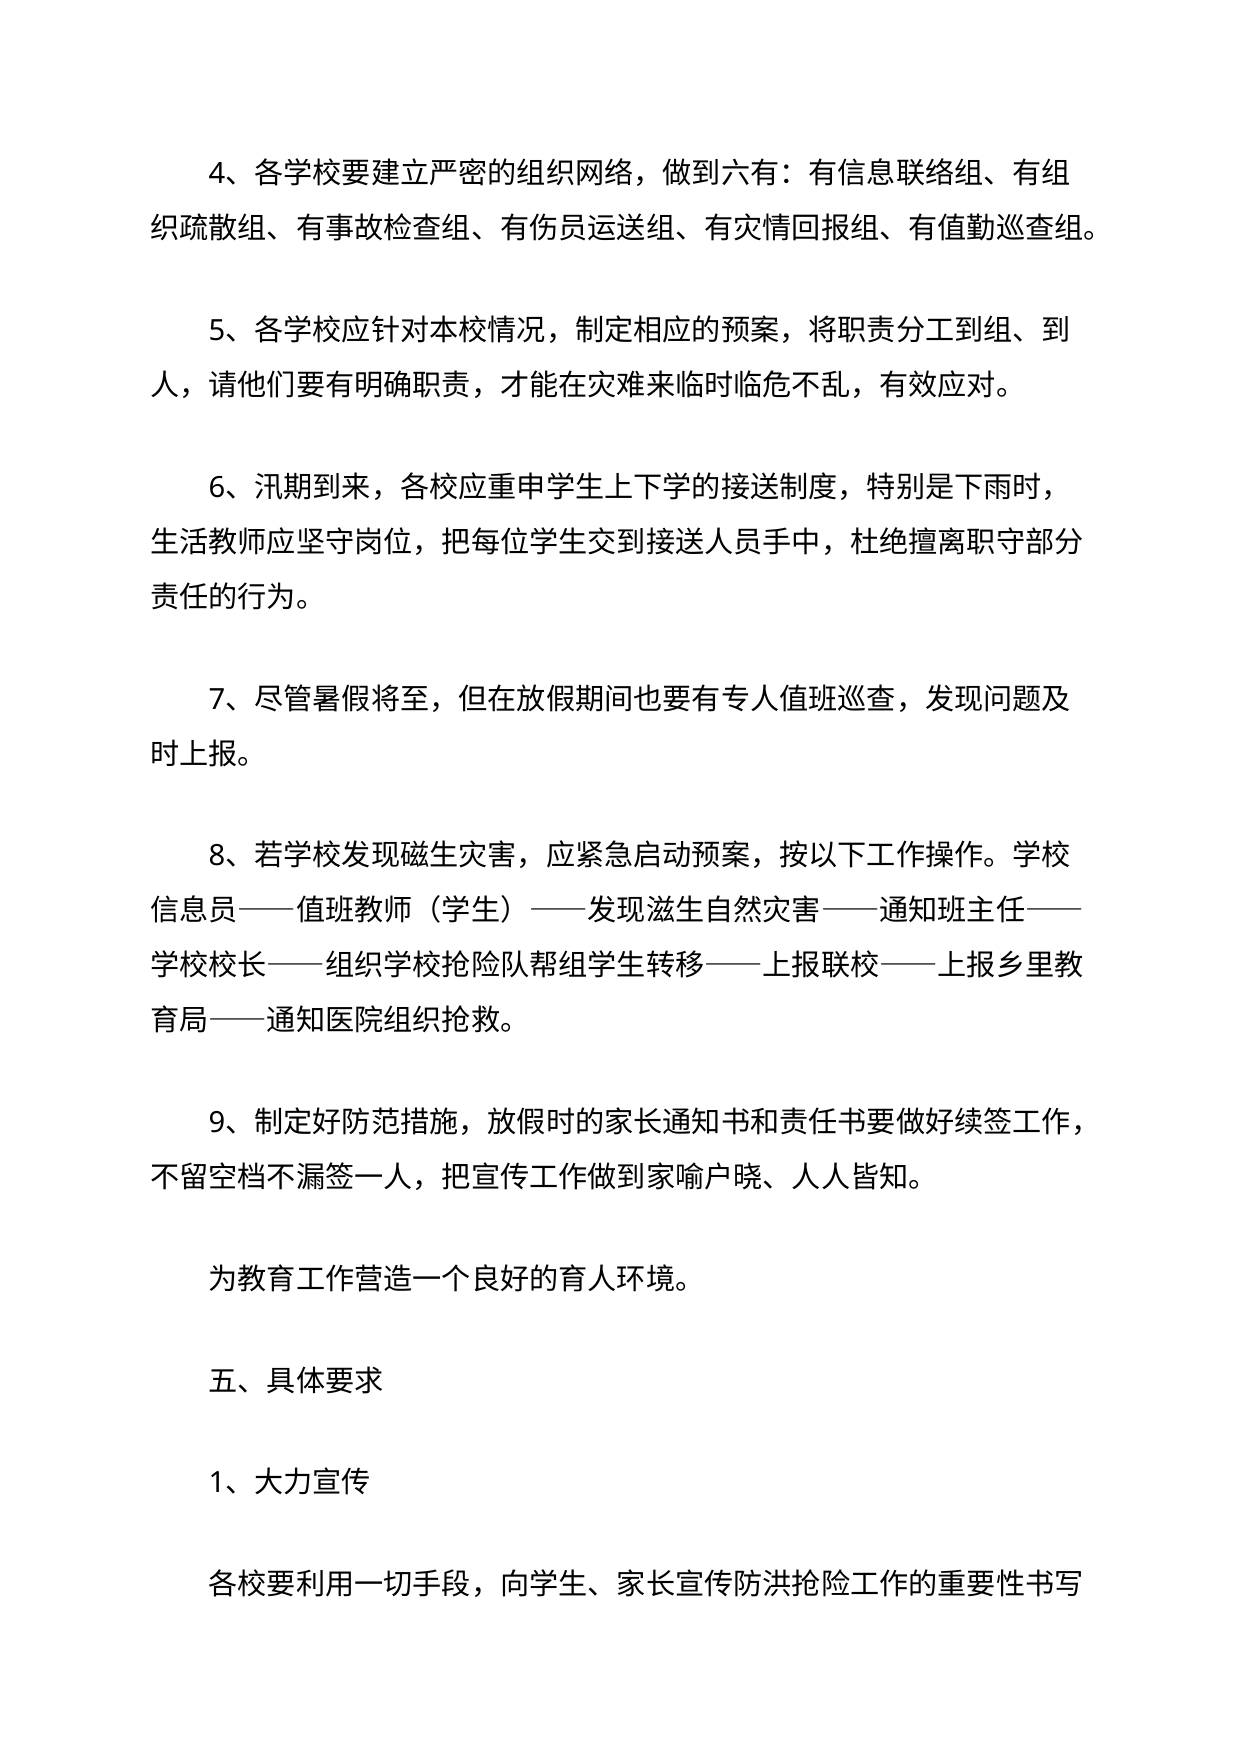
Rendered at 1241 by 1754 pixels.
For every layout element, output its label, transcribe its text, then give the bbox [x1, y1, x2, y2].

text 8、若学校发现磁生灾害，应紧急启动预案，按以下工作操作。学校信息员——值班教师（学生）——发现滋生自然灾害——通知班主任——学校校长——组织学校抢险队帮组学生转移——上报联校——上报乡里教育局——通知医院组织抢救。 [150, 832, 1090, 1039]
text 1、大力宣传 [150, 1459, 1090, 1501]
text 5、各学校应针对本校情况，制定相应的预案，将职责分工到组、到人，请他们要有明确职责，才能在灾难来临时临危不乱，有效应对。 [150, 307, 1090, 404]
text 4、各学校要建立严密的组织网络，做到六有：有信息联络组、有组织疏散组、有事故检查组、有伤员运送组、有灾情回报组、有值勤巡查组。 [150, 150, 1090, 247]
text 五、具体要求 [150, 1357, 1090, 1399]
text 为教育工作营造一个良好的育人环境。 [150, 1255, 1090, 1298]
text 9、制定好防范措施，放假时的家长通知书和责任书要做好续签工作，不留空档不漏签一人，把宣传工作做到家喻户晓、人人皆知。 [150, 1098, 1090, 1196]
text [150, 1561, 1090, 1603]
text 7、尽管暑假将至，但在放假期间也要有专人值班巡查，发现问题及时上报。 [150, 675, 1090, 772]
text 6、汛期到来，各校应重申学生上下学的接送制度，特别是下雨时，生活教师应坚守岗位，把每位学生交到接送人员手中，杜绝擅离职守部分责任的行为。 [150, 463, 1090, 616]
